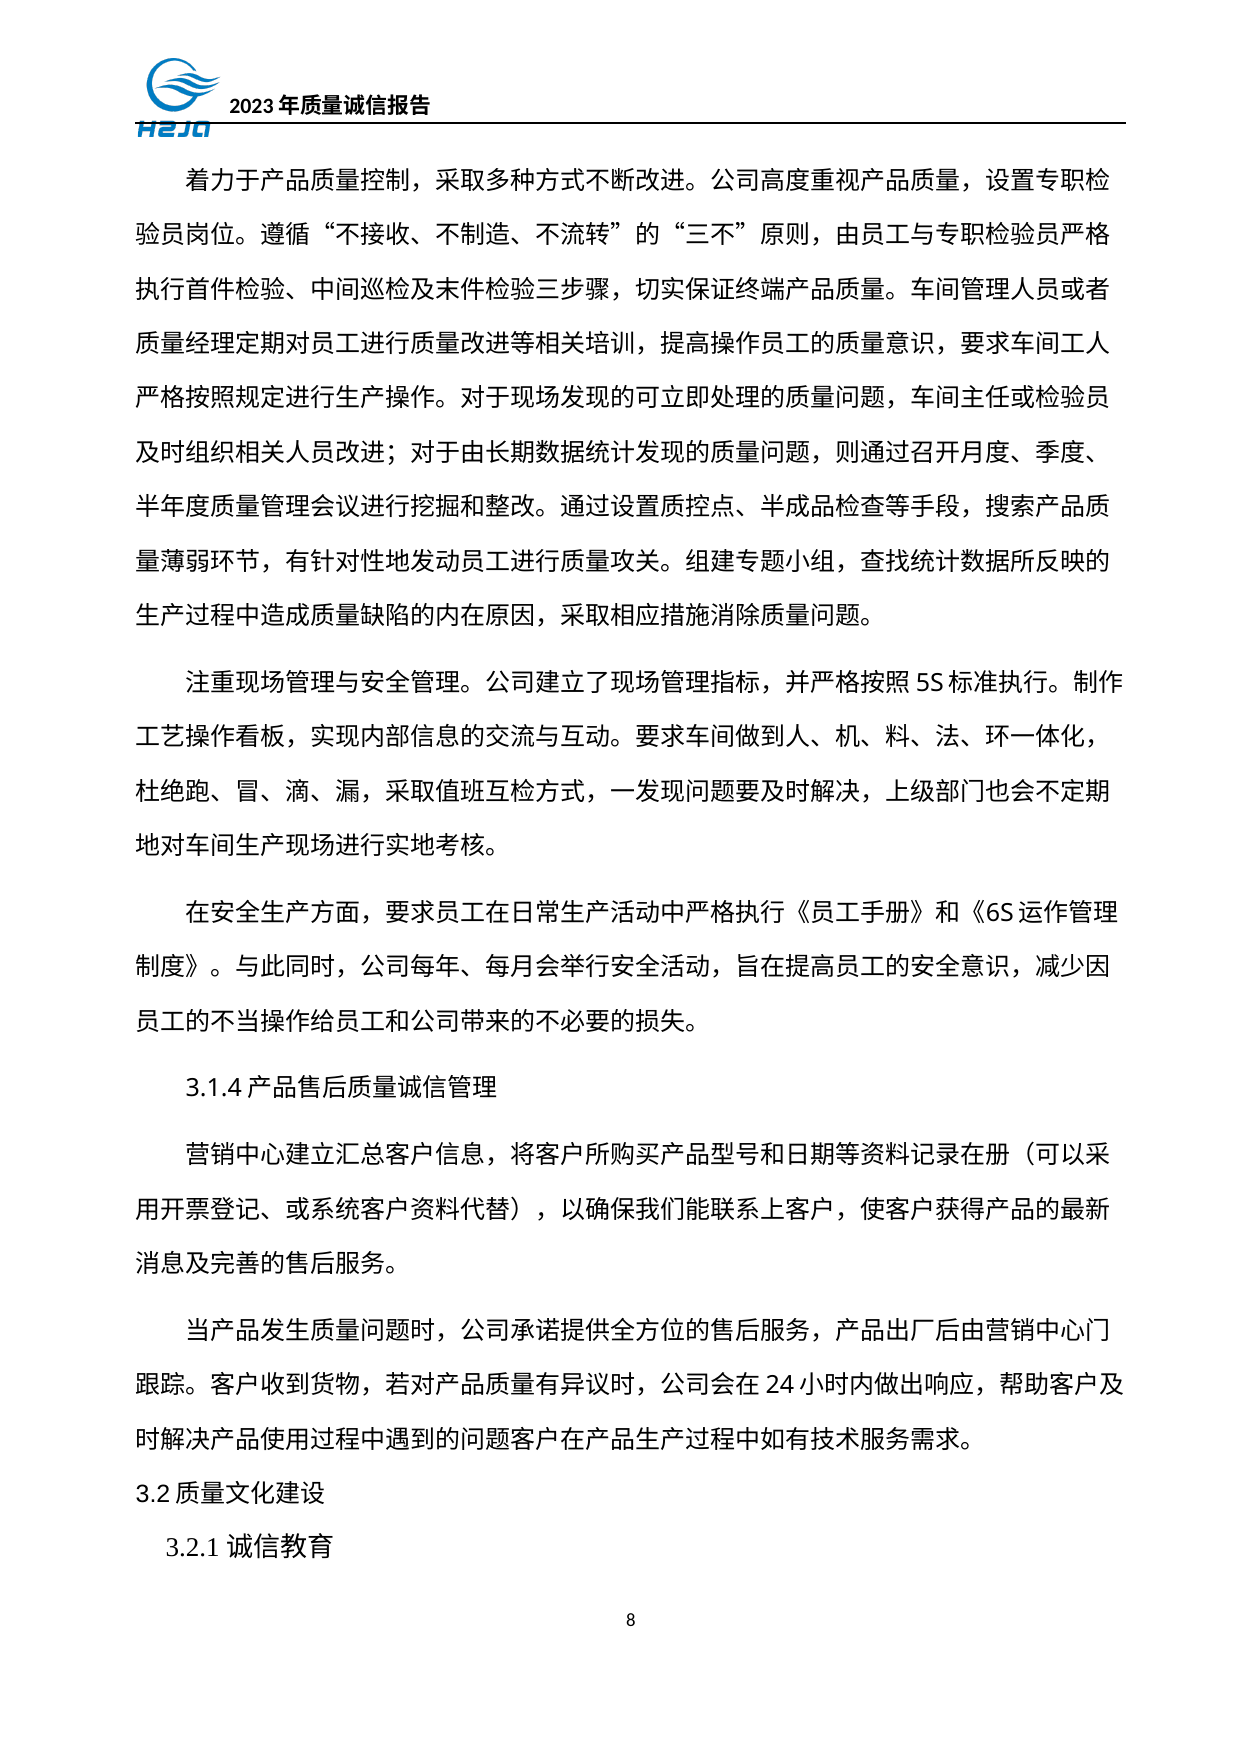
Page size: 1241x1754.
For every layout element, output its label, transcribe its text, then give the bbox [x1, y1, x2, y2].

text 当产品发生质量问题时，公司承诺提供全方位的售后服务，产品出厂后由营销中心门跟踪。客户收到货物，若对产品质量有异议时，公司会在24小时内做出响应，帮助客户及时解决产品使用过程中遇到的问题客户在产品生产过程中如有技术服务需求。 [135, 1310, 1126, 1455]
text 在安全生产方面，要求员工在日常生产活动中严格执行《员工手册》和《6S运作管理制度》。与此同时，公司每年、每月会举行安全活动，旨在提高员工的安全意识，减少因员工的不当操作给员工和公司带来的不必要的损失。 [135, 892, 1126, 1037]
text 营销中心建立汇总客户信息，将客户所购买产品型号和日期等资料记录在册（可以采用开票登记、或系统客户资料代替），以确保我们能联系上客户，使客户获得产品的最新消息及完善的售后服务。 [135, 1135, 1126, 1280]
text 3.1.4产品售后质量诚信管理 [135, 1068, 1126, 1104]
picture [137, 58, 221, 122]
list 诚信教育 [165, 1528, 1126, 1565]
picture [137, 124, 221, 137]
text 注重现场管理与安全管理。公司建立了现场管理指标，并严格按照5S标准执行。制作工艺操作看板，实现内部信息的交流与互动。要求车间做到人、机、料、法、环一体化，杜绝跑、冒、滴、漏，采取值班互检方式，一发现问题要及时解决，上级部门也会不定期地对车间生产现场进行实地考核。 [135, 662, 1126, 862]
subtitle 3.2质量文化建设 [135, 1473, 1126, 1510]
text 着力于产品质量控制，采取多种方式不断改进。公司高度重视产品质量，设置专职检验员岗位。遵循“不接收、不制造、不流转”的“三不”原则，由员工与专职检验员严格执行首件检验、中间巡检及末件检验三步骤，切实保证终端产品质量。车间管理人员或者质量经理定期对员工进行质量改进等相关培训，提高操作员工的质量意识，要求车间工人严格按照规定进行生产操作。对于现场发现的可立即处理的质量问题，车间主任或检验员及时组织相关人员改进；对于由长期数据统计发现的质量问题，则通过召开月度、季度、半年度质量管理会议进行挖掘和整改。通过设置质控点、半成品检查等手段，搜索产品质量薄弱环节，有针对性地发动员工进行质量攻关。组建专题小组，查找统计数据所反映的生产过程中造成质量缺陷的内在原因，采取相应措施消除质量问题。 [135, 160, 1126, 632]
